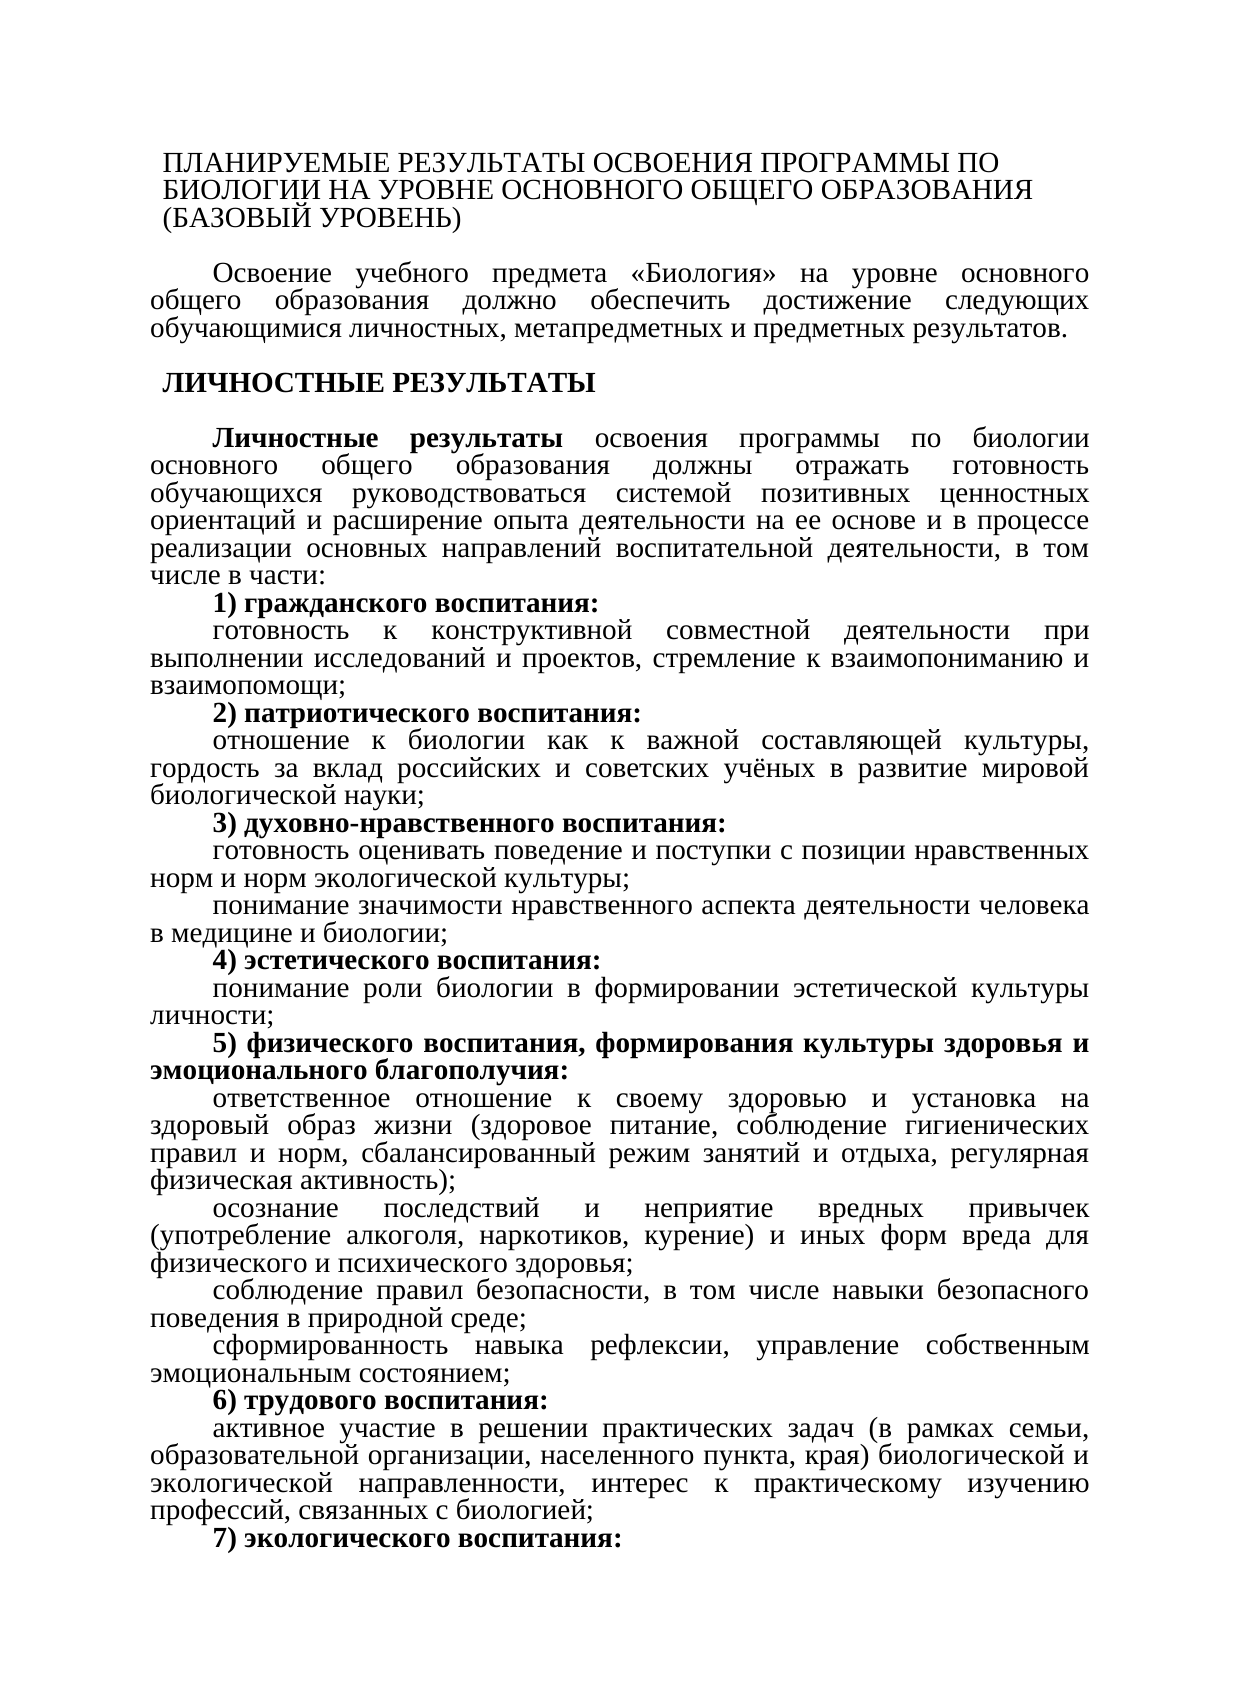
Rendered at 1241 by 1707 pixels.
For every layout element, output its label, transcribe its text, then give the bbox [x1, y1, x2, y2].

text 6) трудового воспитания: [150, 1387, 1090, 1415]
text ЛИЧНОСТНЫЕ РЕЗУЛЬТАТЫ [162, 370, 1090, 397]
text ПЛАНИРУЕМЫЕ РЕЗУЛЬТАТЫ ОСВОЕНИЯ ПРОГРАММЫ ПО БИОЛОГИИ НА УРОВНЕ ОСНОВНОГО ОБЩЕГО ОБРАЗОВАНИЯ (БАЗОВЫЙ УРОВЕНЬ) [162, 150, 1090, 232]
text 3) духовно-нравственного воспитания: [150, 810, 1090, 837]
text осознание последствий и неприятие вредных привычек (употребление алкоголя, наркотиков, курение) и иных форм вреда для физического и психического здоровья; [150, 1195, 1090, 1277]
text сформированность навыка рефлексии, управление собственным эмоциональным состоянием; [150, 1332, 1090, 1387]
text понимание значимости нравственного аспекта деятельности человека в медицине и биологии; [150, 892, 1090, 947]
text понимание роли биологии в формировании эстетической культуры личности; [150, 975, 1090, 1030]
text готовность оценивать поведение и поступки с позиции нравственных норм и норм экологической культуры; [150, 837, 1090, 892]
text 7) экологического воспитания: [150, 1525, 1090, 1552]
text готовность к конструктивной совместной деятельности при выполнении исследований и проектов, стремление к взаимопониманию и взаимопомощи; [150, 617, 1090, 700]
text Личностные результаты освоения программы по биологии основного общего образования должны отражать готовность обучающихся руководствоваться системой позитивных ценностных ориентаций и расширение опыта деятельности на ее основе и в процессе реализации основных направлений воспитательной деятельности, в том числе в части: [150, 425, 1090, 590]
text 4) эстетического воспитания: [150, 947, 1090, 975]
text Освоение учебного предмета «Биология» на уровне основного общего образования должно обеспечить достижение следующих обучающимися личностных, метапредметных и предметных результатов. [150, 260, 1090, 342]
text 5) физического воспитания, формирования культуры здоровья и эмоционального благополучия: [150, 1030, 1090, 1085]
text соблюдение правил безопасности, в том числе навыки безопасного поведения в природной среде; [150, 1277, 1090, 1332]
text 1) гражданского воспитания: [150, 590, 1090, 617]
text 2) патриотического воспитания: [150, 700, 1090, 727]
text активное участие в решении практических задач (в рамках семьи, образовательной организации, населенного пункта, края) биологической и экологической направленности, интерес к практическому изучению профессий, связанных с биологией; [150, 1415, 1090, 1525]
text ответственное отношение к своему здоровью и установка на здоровый образ жизни (здоровое питание, соблюдение гигиенических правил и норм, сбалансированный режим занятий и отдыха, регулярная физическая активность); [150, 1085, 1090, 1195]
text отношение к биологии как к важной составляющей культуры, гордость за вклад российских и советских учёных в развитие мировой биологической науки; [150, 727, 1090, 810]
